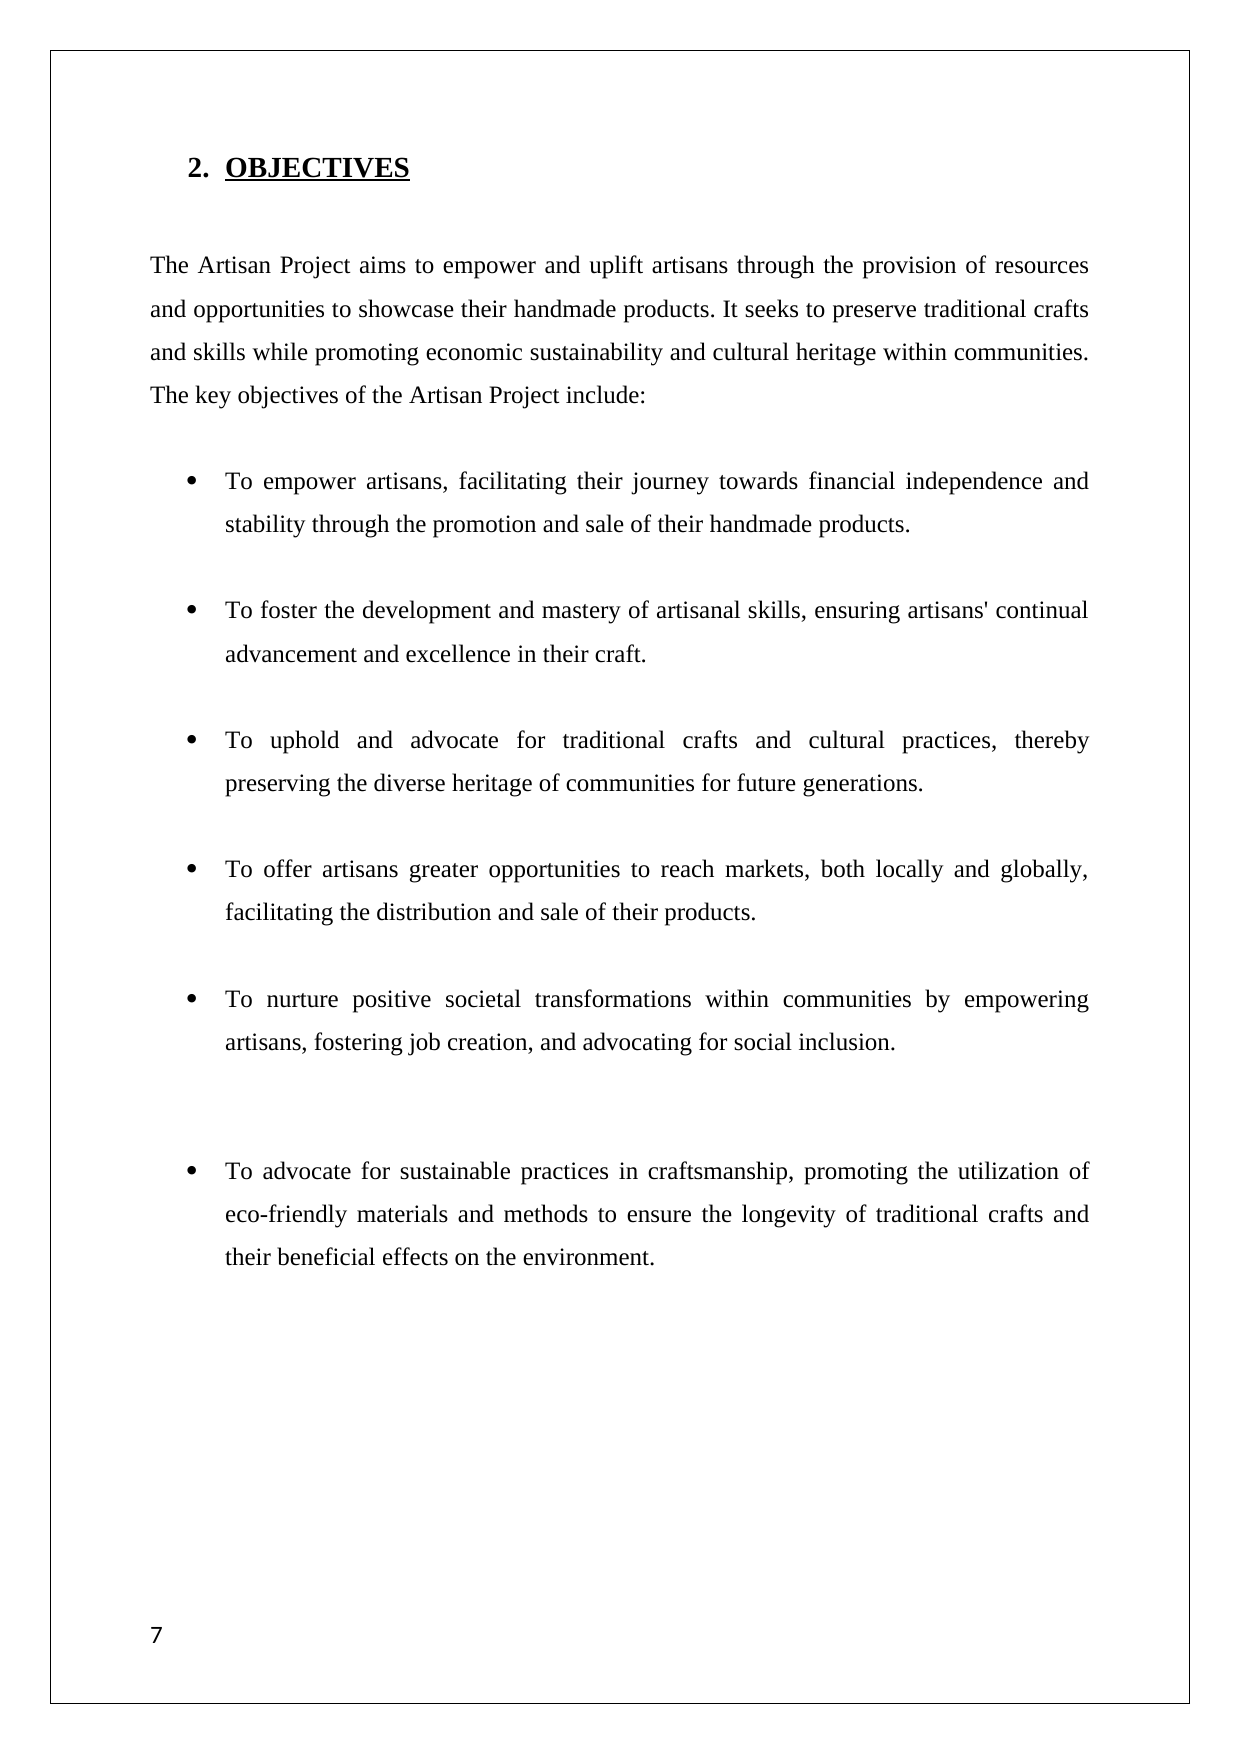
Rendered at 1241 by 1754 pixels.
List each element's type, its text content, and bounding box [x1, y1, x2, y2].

list To advocate for sustainable practices in craftsmanship, promoting the utilization of eco-friendly materials and methods to ensure the longevity of traditional crafts and their beneficial effects on the environment. [187, 1156, 1090, 1271]
list OBJECTIVES [187, 150, 1090, 183]
list To nurture positive societal transformations within communities by empowering artisans, fostering job creation, and advocating for social inclusion. [187, 984, 1090, 1056]
list To empower artisans, facilitating their journey towards financial independence and stability through the promotion and sale of their handmade products. [187, 466, 1090, 538]
text The Artisan Project aims to empower and uplift artisans through the provision of resources and opportunities to showcase their handmade products. It seeks to preserve traditional crafts and skills while promoting economic sustainability and cultural heritage within communities. The key objectives of the Artisan Project include: [150, 251, 1090, 409]
list To offer artisans greater opportunities to reach markets, both locally and globally, facilitating the distribution and sale of their products. [187, 854, 1090, 926]
list To uphold and advocate for traditional crafts and cultural practices, thereby preserving the diverse heritage of communities for future generations. [187, 725, 1090, 797]
list To foster the development and mastery of artisanal skills, ensuring artisans' continual advancement and excellence in their craft. [187, 596, 1090, 667]
